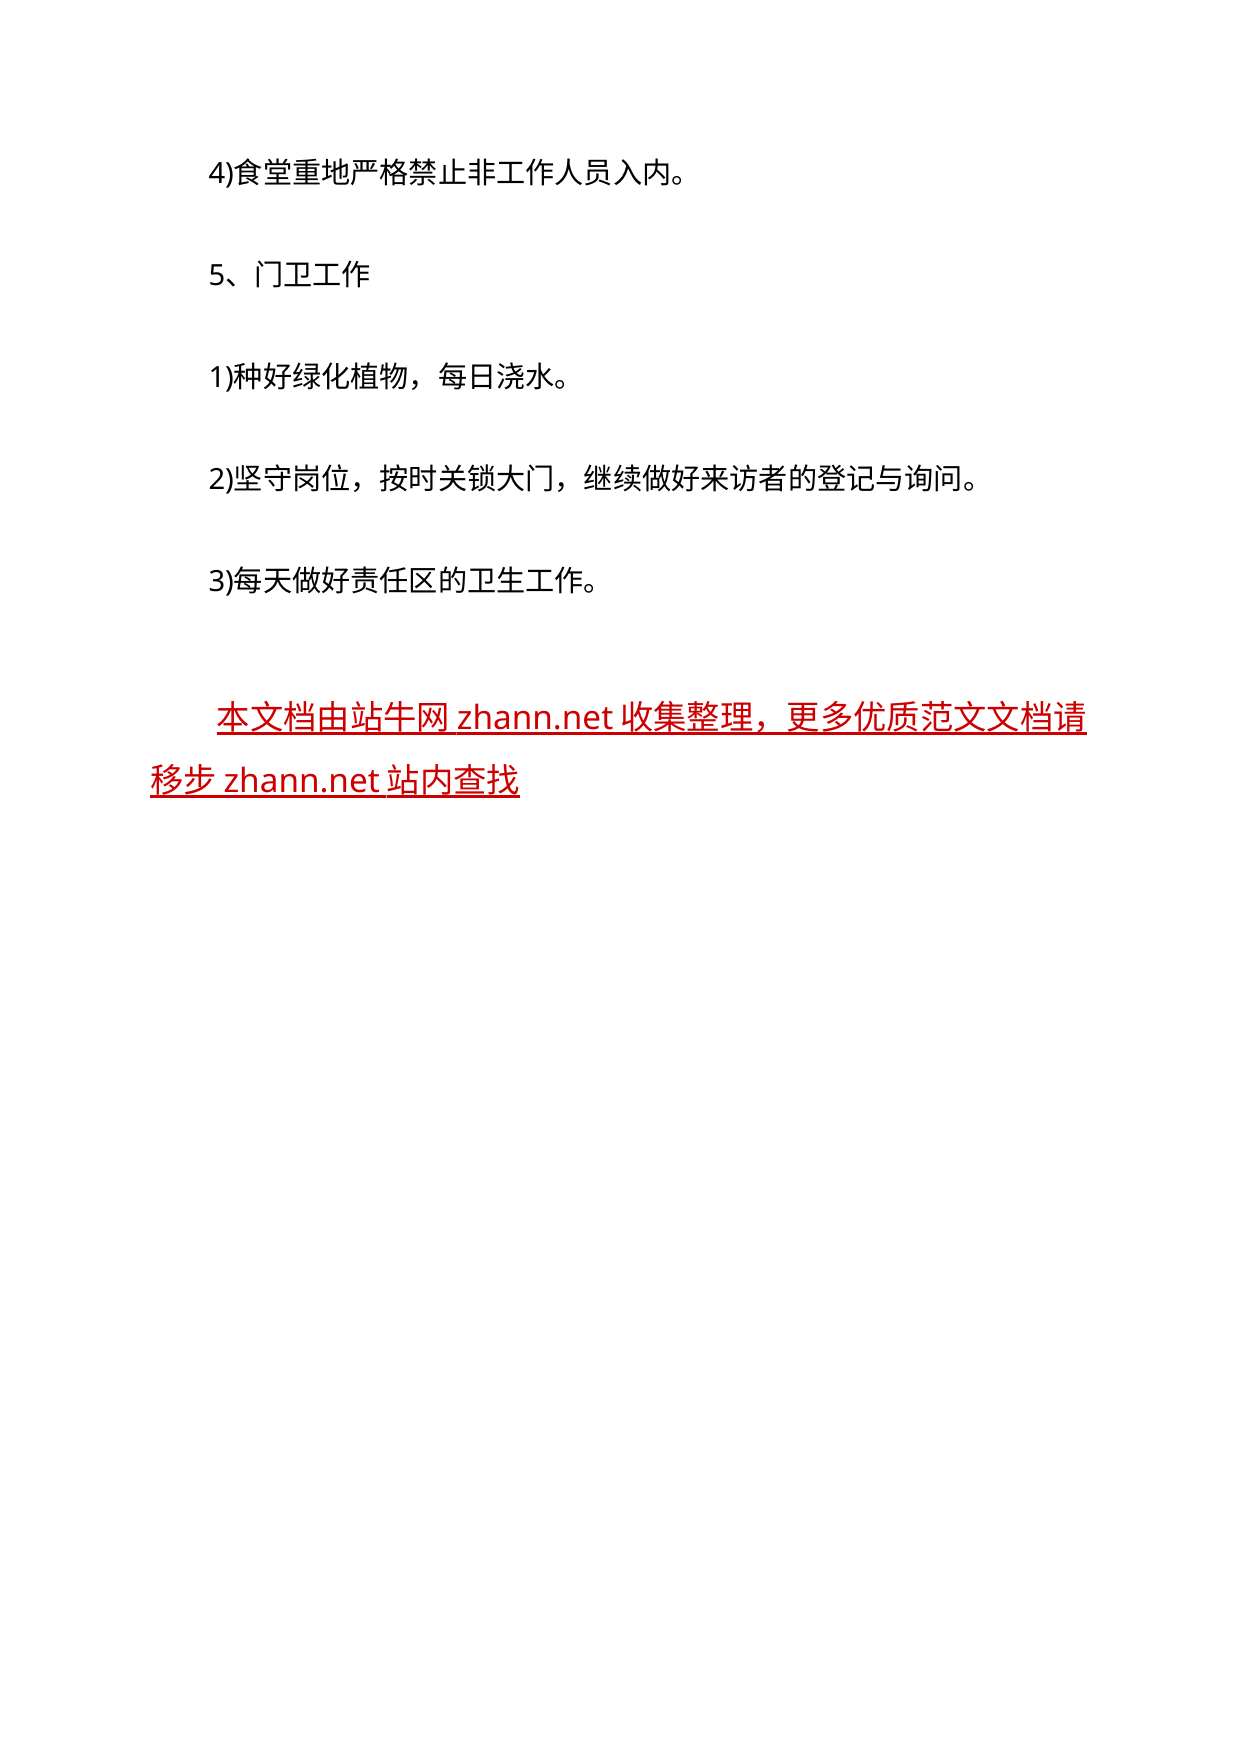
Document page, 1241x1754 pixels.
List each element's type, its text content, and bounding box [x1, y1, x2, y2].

text 3)每天做好责任区的卫生工作。 [150, 558, 1090, 600]
text 5、门卫工作 [150, 252, 1090, 294]
text 1)种好绿化植物，每日浇水。 [150, 354, 1090, 396]
text 2)坚守岗位，按时关锁大门，继续做好来访者的登记与询问。 [150, 456, 1090, 498]
text 本文档由站牛网zhann.net收集整理，更多优质范文文档请移步zhann.net站内查找 [150, 691, 1090, 802]
text 4)食堂重地严格禁止非工作人员入内。 [150, 150, 1090, 192]
